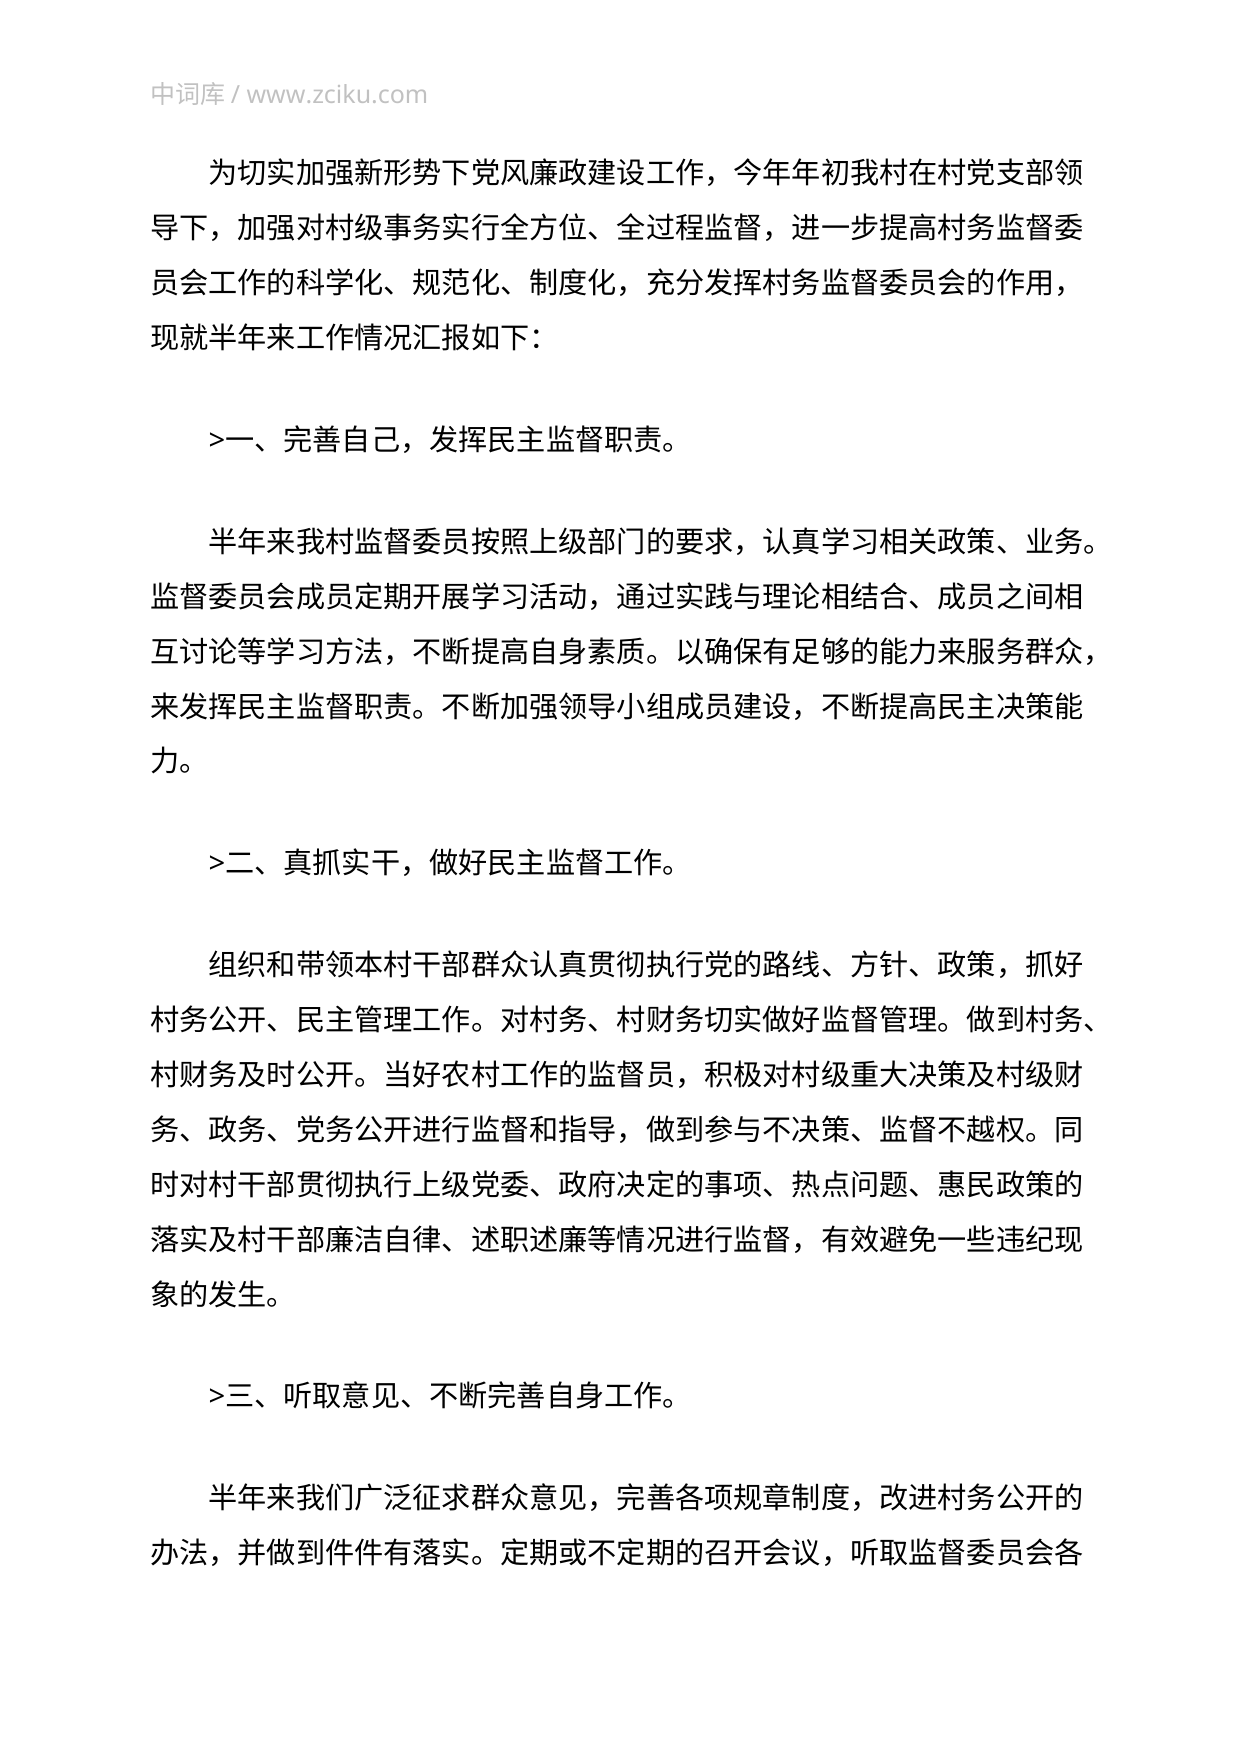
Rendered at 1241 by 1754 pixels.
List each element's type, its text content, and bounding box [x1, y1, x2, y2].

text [150, 1475, 1090, 1572]
text 组织和带领本村干部群众认真贯彻执行党的路线、方针、政策，抓好村务公开、民主管理工作。对村务、村财务切实做好监督管理。做到村务、村财务及时公开。当好农村工作的监督员，积极对村级重大决策及村级财务、政务、党务公开进行监督和指导，做到参与不决策、监督不越权。同时对村干部贯彻执行上级党委、政府决定的事项、热点问题、惠民政策的落实及村干部廉洁自律、述职述廉等情况进行监督，有效避免一些违纪现象的发生。 [150, 942, 1090, 1313]
text 半年来我村监督委员按照上级部门的要求，认真学习相关政策、业务。监督委员会成员定期开展学习活动，通过实践与理论相结合、成员之间相互讨论等学习方法，不断提高自身素质。以确保有足够的能力来服务群众，来发挥民主监督职责。不断加强领导小组成员建设，不断提高民主决策能力。 [150, 518, 1090, 780]
text >三、听取意见、不断完善自身工作。 [150, 1373, 1090, 1415]
text 为切实加强新形势下党风廉政建设工作，今年年初我村在村党支部领导下，加强对村级事务实行全方位、全过程监督，进一步提高村务监督委员会工作的科学化、规范化、制度化，充分发挥村务监督委员会的作用，现就半年来工作情况汇报如下： [150, 150, 1090, 357]
text >二、真抓实干，做好民主监督工作。 [150, 840, 1090, 882]
text >一、完善自己，发挥民主监督职责。 [150, 416, 1090, 459]
